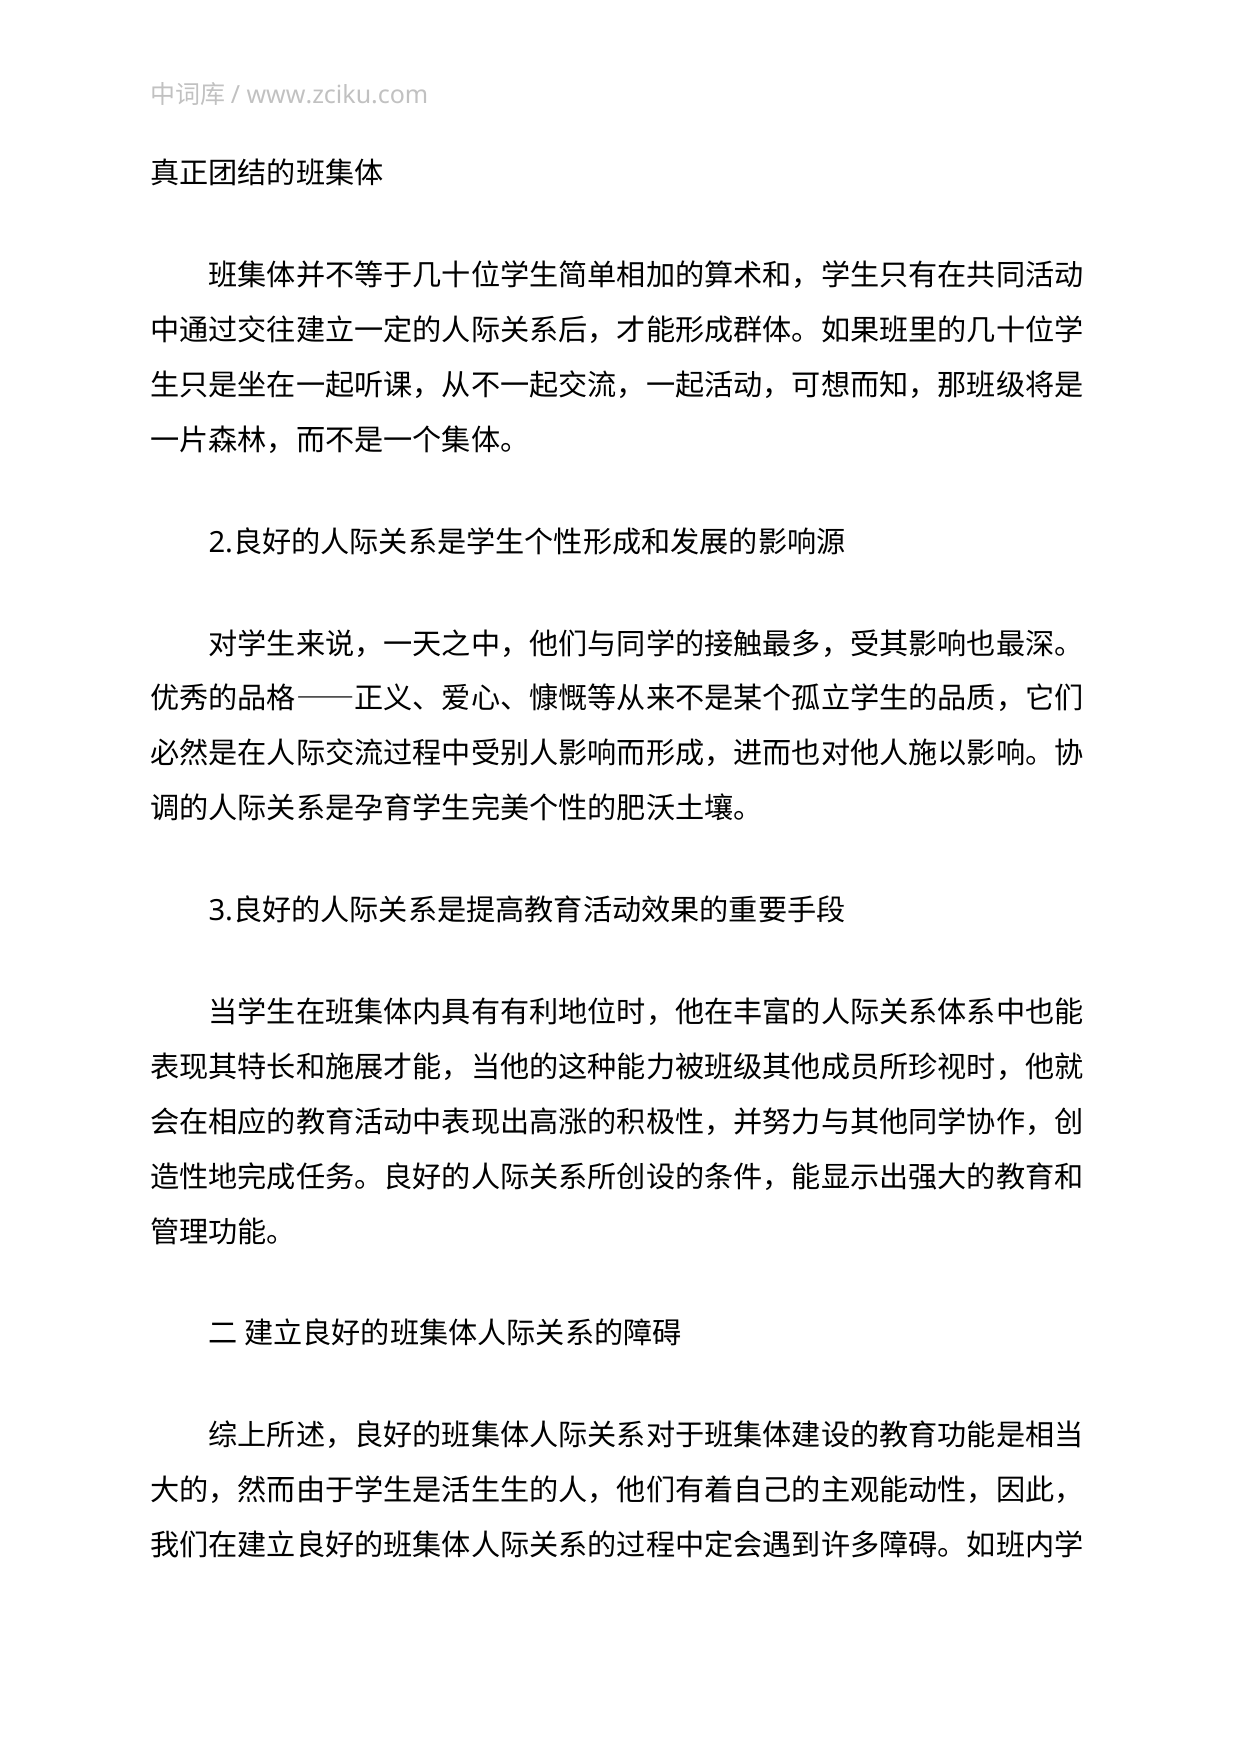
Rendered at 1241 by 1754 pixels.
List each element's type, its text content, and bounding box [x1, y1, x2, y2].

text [150, 1412, 1090, 1564]
text 班集体并不等于几十位学生简单相加的算术和，学生只有在共同活动中通过交往建立一定的人际关系后，才能形成群体。如果班里的几十位学生只是坐在一起听课，从不一起交流，一起活动，可想而知，那班级将是一片森林，而不是一个集体。 [150, 252, 1090, 459]
text 二 建立良好的班集体人际关系的障碍 [150, 1310, 1090, 1352]
text 3.良好的人际关系是提高教育活动效果的重要手段 [150, 887, 1090, 929]
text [150, 150, 1090, 192]
text 当学生在班集体内具有有利地位时，他在丰富的人际关系体系中也能表现其特长和施展才能，当他的这种能力被班级其他成员所珍视时，他就会在相应的教育活动中表现出高涨的积极性，并努力与其他同学协作，创造性地完成任务。良好的人际关系所创设的条件，能显示出强大的教育和管理功能。 [150, 989, 1090, 1251]
text 对学生来说，一天之中，他们与同学的接触最多，受其影响也最深。优秀的品格――正义、爱心、慷慨等从来不是某个孤立学生的品质，它们必然是在人际交流过程中受别人影响而形成，进而也对他人施以影响。协调的人际关系是孕育学生完美个性的肥沃土壤。 [150, 620, 1090, 827]
text 2.良好的人际关系是学生个性形成和发展的影响源 [150, 518, 1090, 561]
